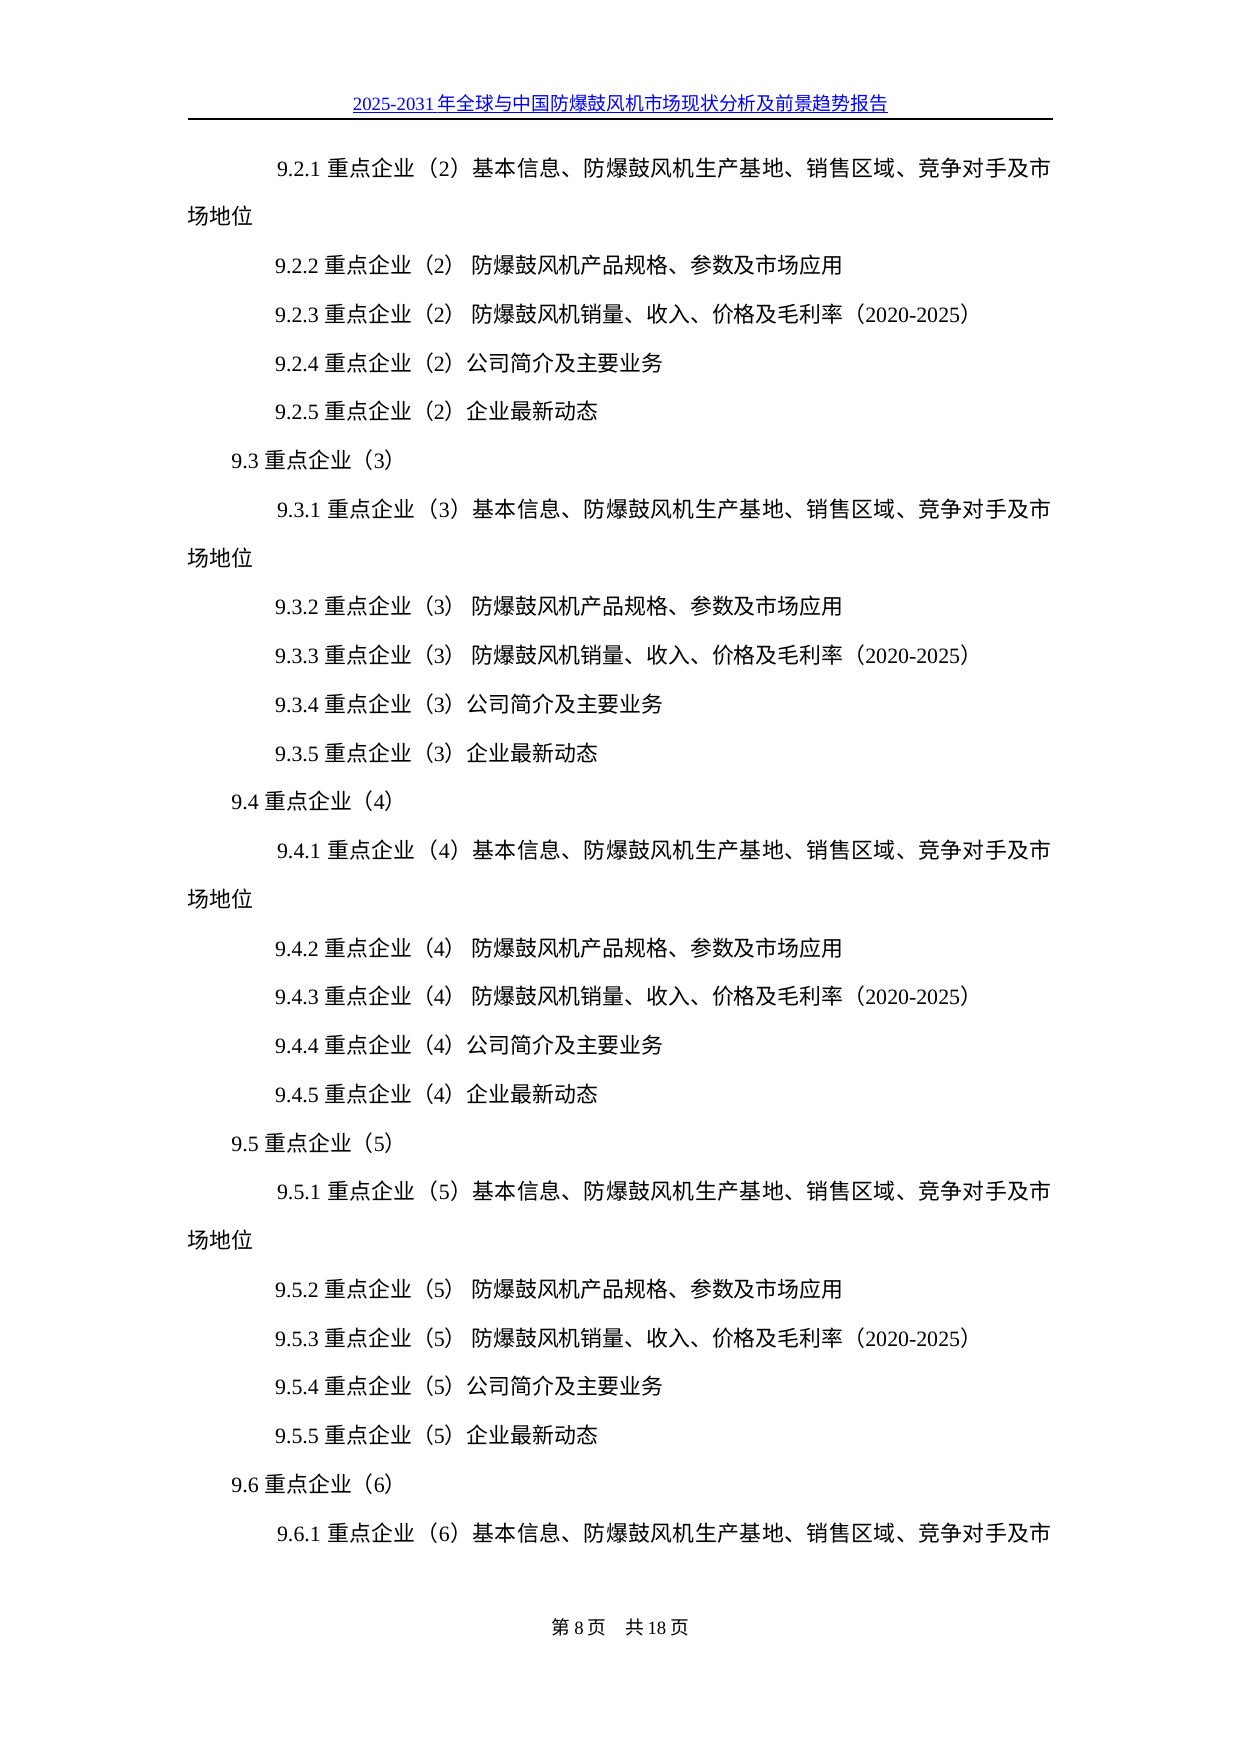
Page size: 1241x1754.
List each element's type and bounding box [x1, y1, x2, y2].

text [187, 150, 1053, 1548]
